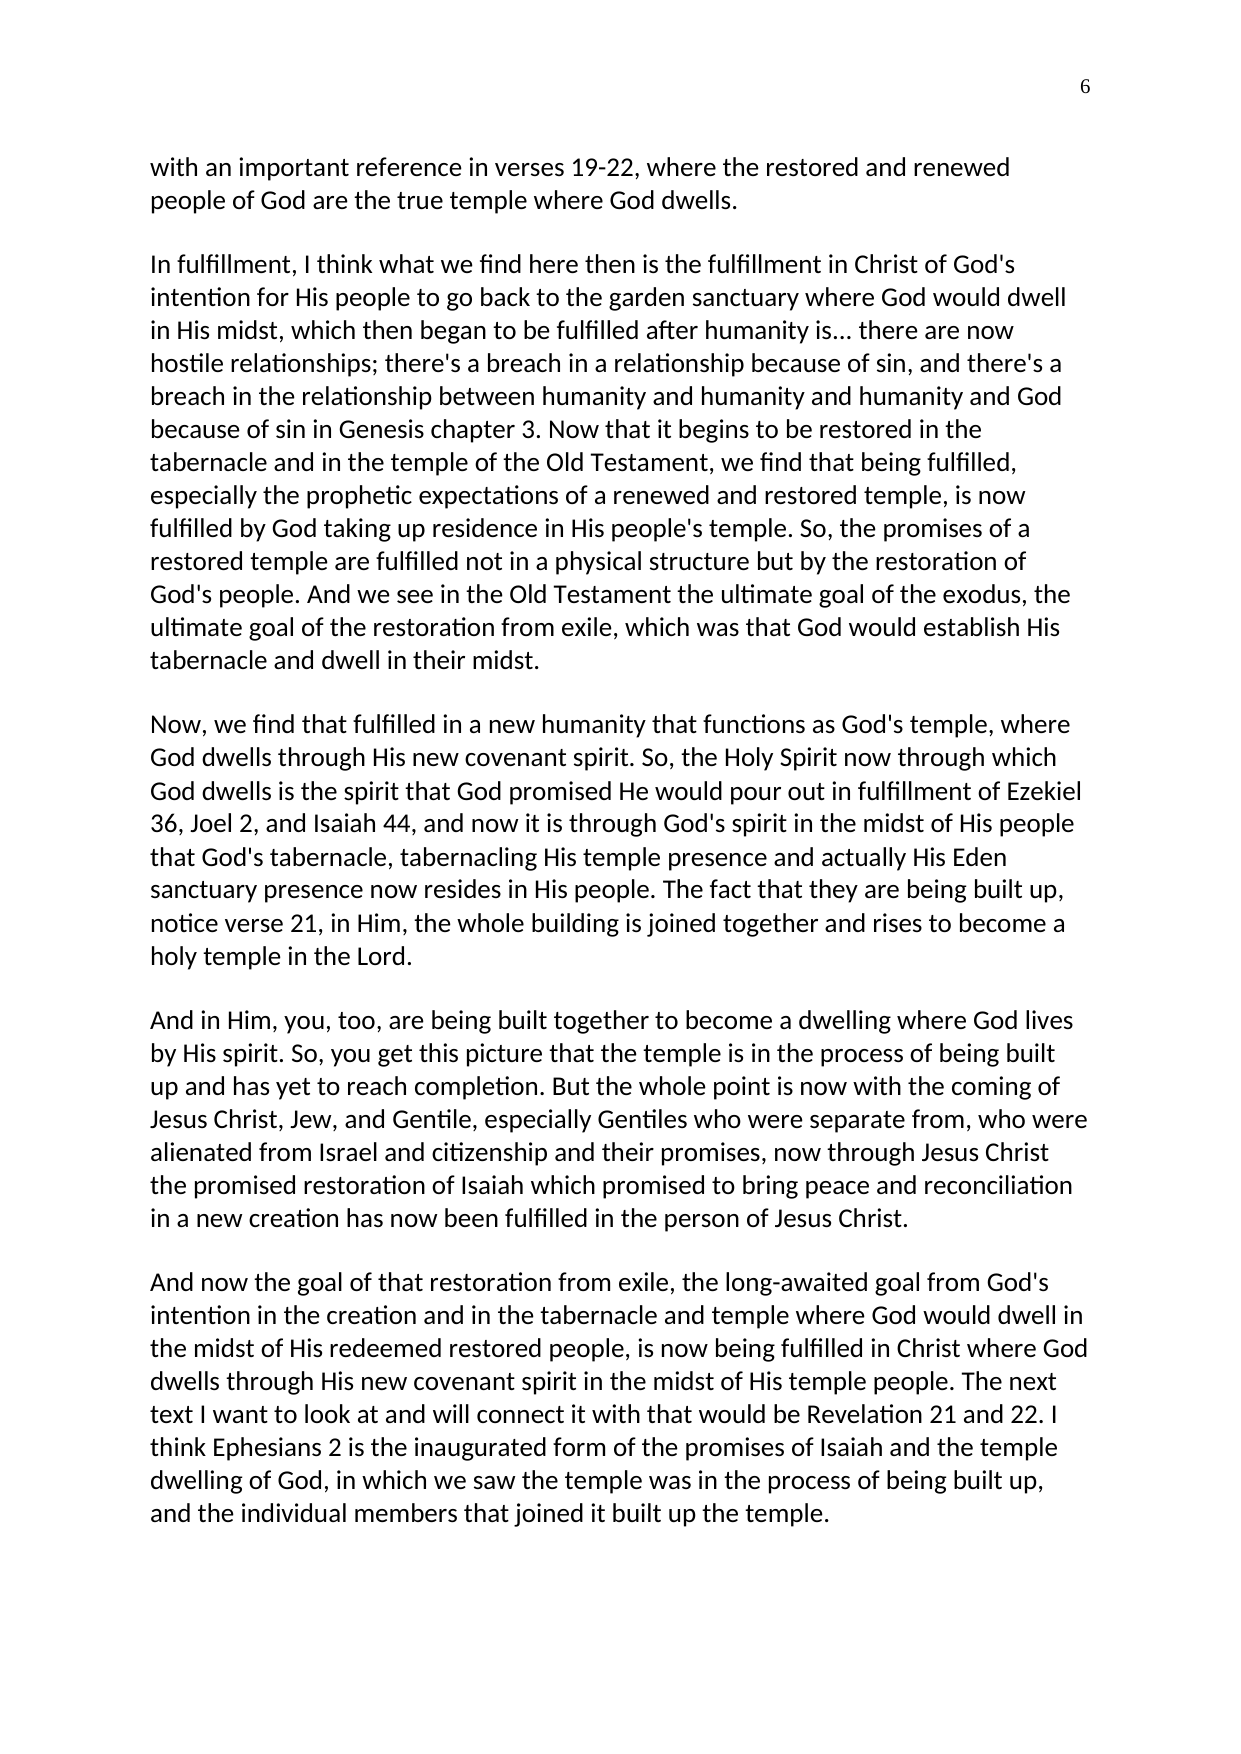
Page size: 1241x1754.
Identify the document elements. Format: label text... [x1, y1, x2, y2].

text In fulfillment, I think what we find here then is the fulfillment in Christ of God's intention for His people to go back to the garden sanctuary where God would dwell in His midst, which then began to be fulfilled after humanity is... there are now hostile relationships; there's a breach in a relationship because of sin, and there's a breach in the relationship between humanity and humanity and humanity and God because of sin in Genesis chapter 3. Now that it begins to be restored in the tabernacle and in the temple of the Old Testament, we find that being fulfilled, especially the prophetic expectations of a renewed and restored temple, is now fulfilled by God taking up residence in His people's temple. So, the promises of a restored temple are fulfilled not in a physical structure but by the restoration of God's people. And we see in the Old Testament the ultimate goal of the exodus, the ultimate goal of the restoration from exile, which was that God would establish His tabernacle and dwell in their midst. [150, 247, 1090, 676]
text And in Him, you, too, are being built together to become a dwelling where God lives by His spirit. So, you get this picture that the temple is in the process of being built up and has yet to reach completion. But the whole point is now with the coming of Jesus Christ, Jew, and Gentile, especially Gentiles who were separate from, who were alienated from Israel and citizenship and their promises, now through Jesus Christ the promised restoration of Isaiah which promised to bring peace and reconciliation in a new creation has now been fulfilled in the person of Jesus Christ. [150, 1003, 1090, 1234]
text And now the goal of that restoration from exile, the long-awaited goal from God's intention in the creation and in the tabernacle and temple where God would dwell in the midst of His redeemed restored people, is now being fulfilled in Christ where God dwells through His new covenant spirit in the midst of His temple people. The next text I want to look at and will connect it with that would be Revelation 21 and 22. I think Ephesians 2 is the inaugurated form of the promises of Isaiah and the temple dwelling of God, in which we saw the temple was in the process of being built up, and the individual members that joined it built up the temple. [150, 1265, 1090, 1529]
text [150, 150, 1090, 216]
text Now, we find that fulfilled in a new humanity that functions as God's temple, where God dwells through His new covenant spirit. So, the Holy Spirit now through which God dwells is the spirit that God promised He would pour out in fulfillment of Ezekiel 36, Joel 2, and Isaiah 44, and now it is through God's spirit in the midst of His people that God's tabernacle, tabernacling His temple presence and actually His Eden sanctuary presence now resides in His people. The fact that they are being built up, notice verse 21, in Him, the whole building is joined together and rises to become a holy temple in the Lord. [150, 708, 1090, 972]
